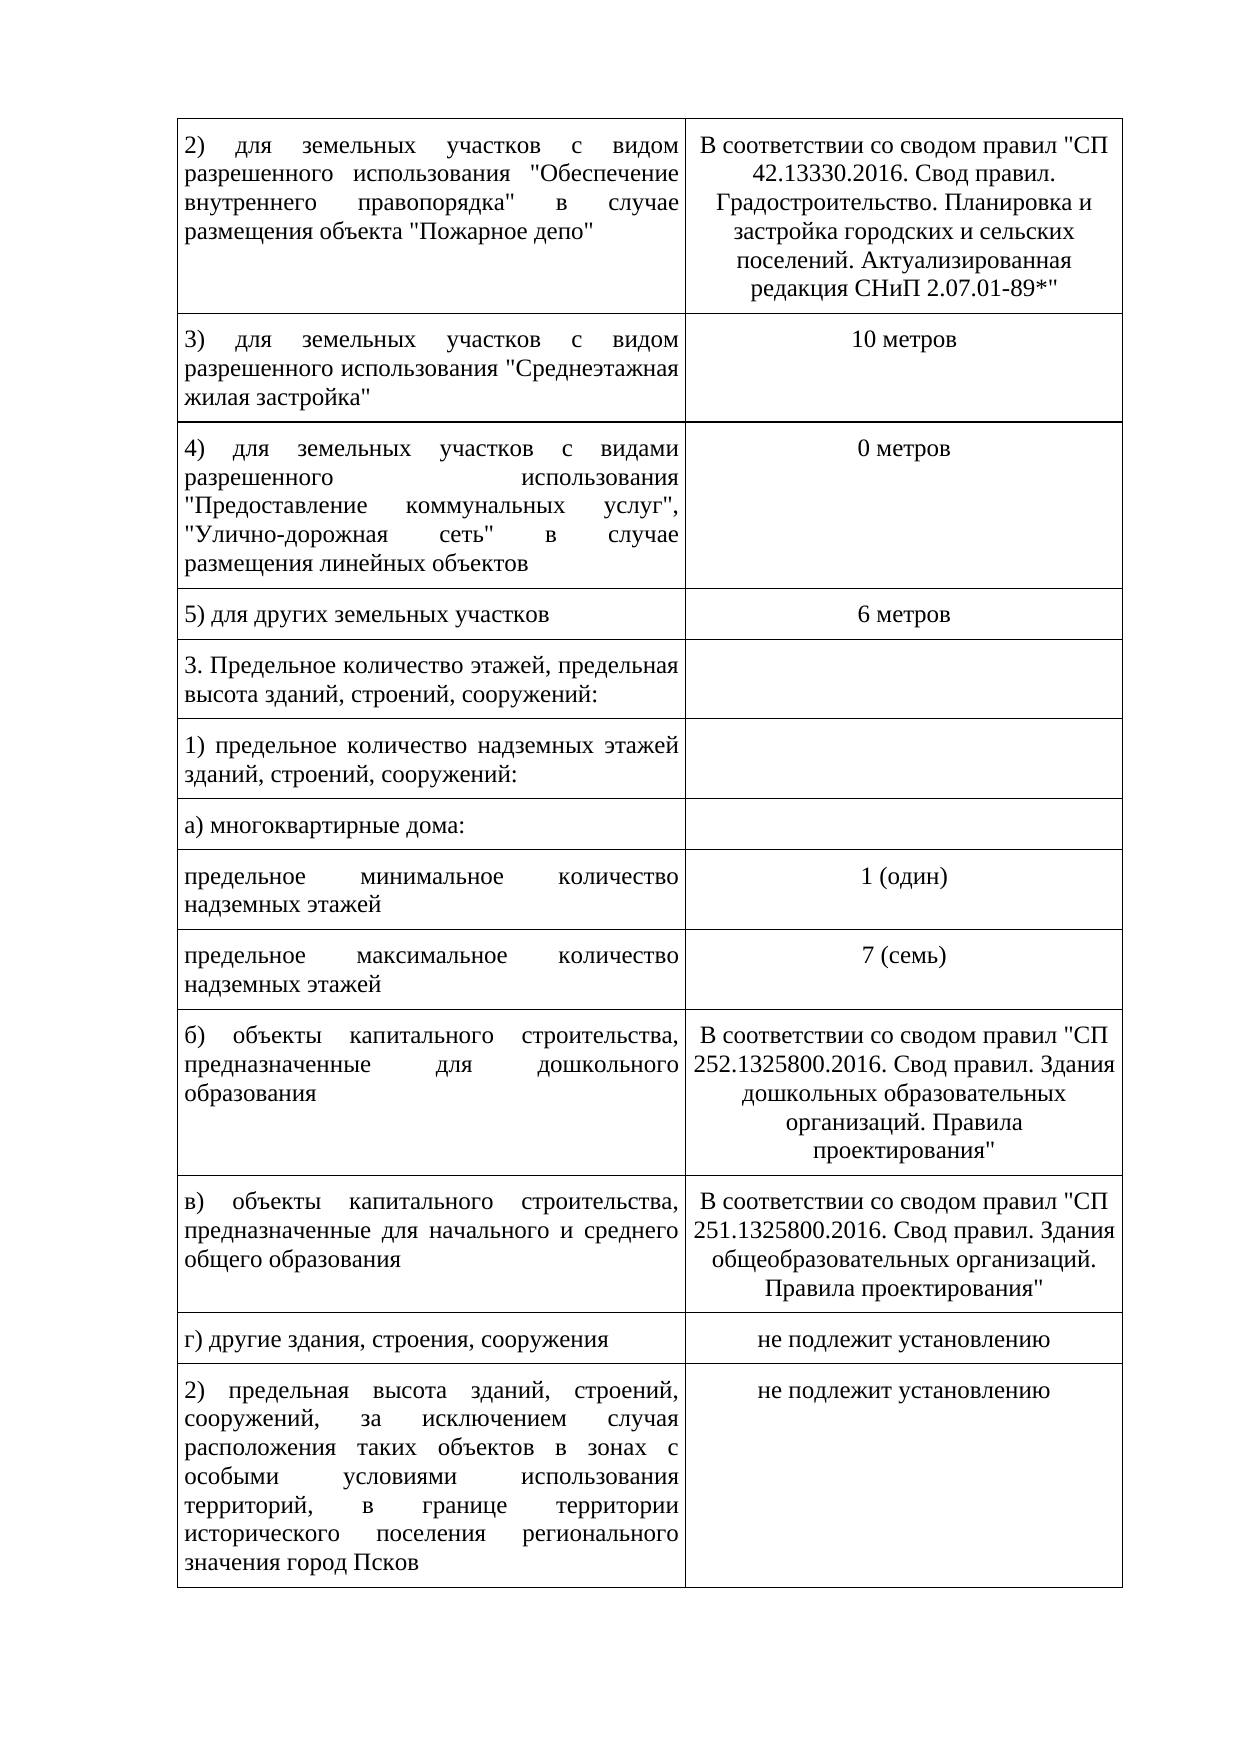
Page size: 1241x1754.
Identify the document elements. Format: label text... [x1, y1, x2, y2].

table_cell [686, 719, 1122, 798]
table_cell 5) для других земельных участков [178, 589, 685, 638]
table_cell не подлежит установлению [686, 1364, 1122, 1587]
table_cell 3) для земельных участков с видом разрешенного использования "Среднеэтажная жилая застройка" [178, 314, 685, 421]
table_cell г) другие здания, строения, сооружения [178, 1313, 685, 1363]
table_cell 2) для земельных участков с видом разрешенного использования "Обеспечение внутреннего правопорядка" в случае размещения объекта "Пожарное депо" [178, 119, 685, 313]
table_cell [686, 640, 1122, 718]
table_cell б) объекты капитального строительства, предназначенные для дошкольного образования [178, 1010, 685, 1175]
table_cell 0 метров [686, 423, 1122, 587]
table_cell 10 метров [686, 314, 1122, 421]
table_cell 4) для земельных участков с видами разрешенного использования "Предоставление коммунальных услуг", "Улично-дорожная сеть" в случае размещения линейных объектов [178, 423, 685, 587]
table_cell 2) предельная высота зданий, строений, сооружений, за исключением случая расположения таких объектов в зонах с особыми условиями использования территорий, в границе территории исторического поселения регионального значения город Псков [178, 1364, 685, 1587]
table_cell [686, 799, 1122, 849]
table_cell не подлежит установлению [686, 1313, 1122, 1363]
table_cell 1 (один) [686, 850, 1122, 929]
table_cell 3. Предельное количество этажей, предельная высота зданий, строений, сооружений: [178, 640, 685, 718]
table_cell 6 метров [686, 589, 1122, 638]
table_cell В соответствии со сводом правил "СП 42.13330.2016. Свод правил. Градостроительство. Планировка и застройка городских и сельских поселений. Актуализированная редакция СНиП 2.07.01-89*" [686, 119, 1122, 313]
table_cell предельное максимальное количество надземных этажей [178, 930, 685, 1009]
table_cell В соответствии со сводом правил "СП 251.1325800.2016. Свод правил. Здания общеобразовательных организаций. Правила проектирования" [686, 1176, 1122, 1312]
table_cell В соответствии со сводом правил "СП 252.1325800.2016. Свод правил. Здания дошкольных образовательных организаций. Правила проектирования" [686, 1010, 1122, 1175]
table_cell 1) предельное количество надземных этажей зданий, строений, сооружений: [178, 719, 685, 798]
table_cell а) многоквартирные дома: [178, 799, 685, 849]
table_cell предельное минимальное количество надземных этажей [178, 850, 685, 929]
table_cell в) объекты капитального строительства, предназначенные для начального и среднего общего образования [178, 1176, 685, 1312]
table_cell 7 (семь) [686, 930, 1122, 1009]
